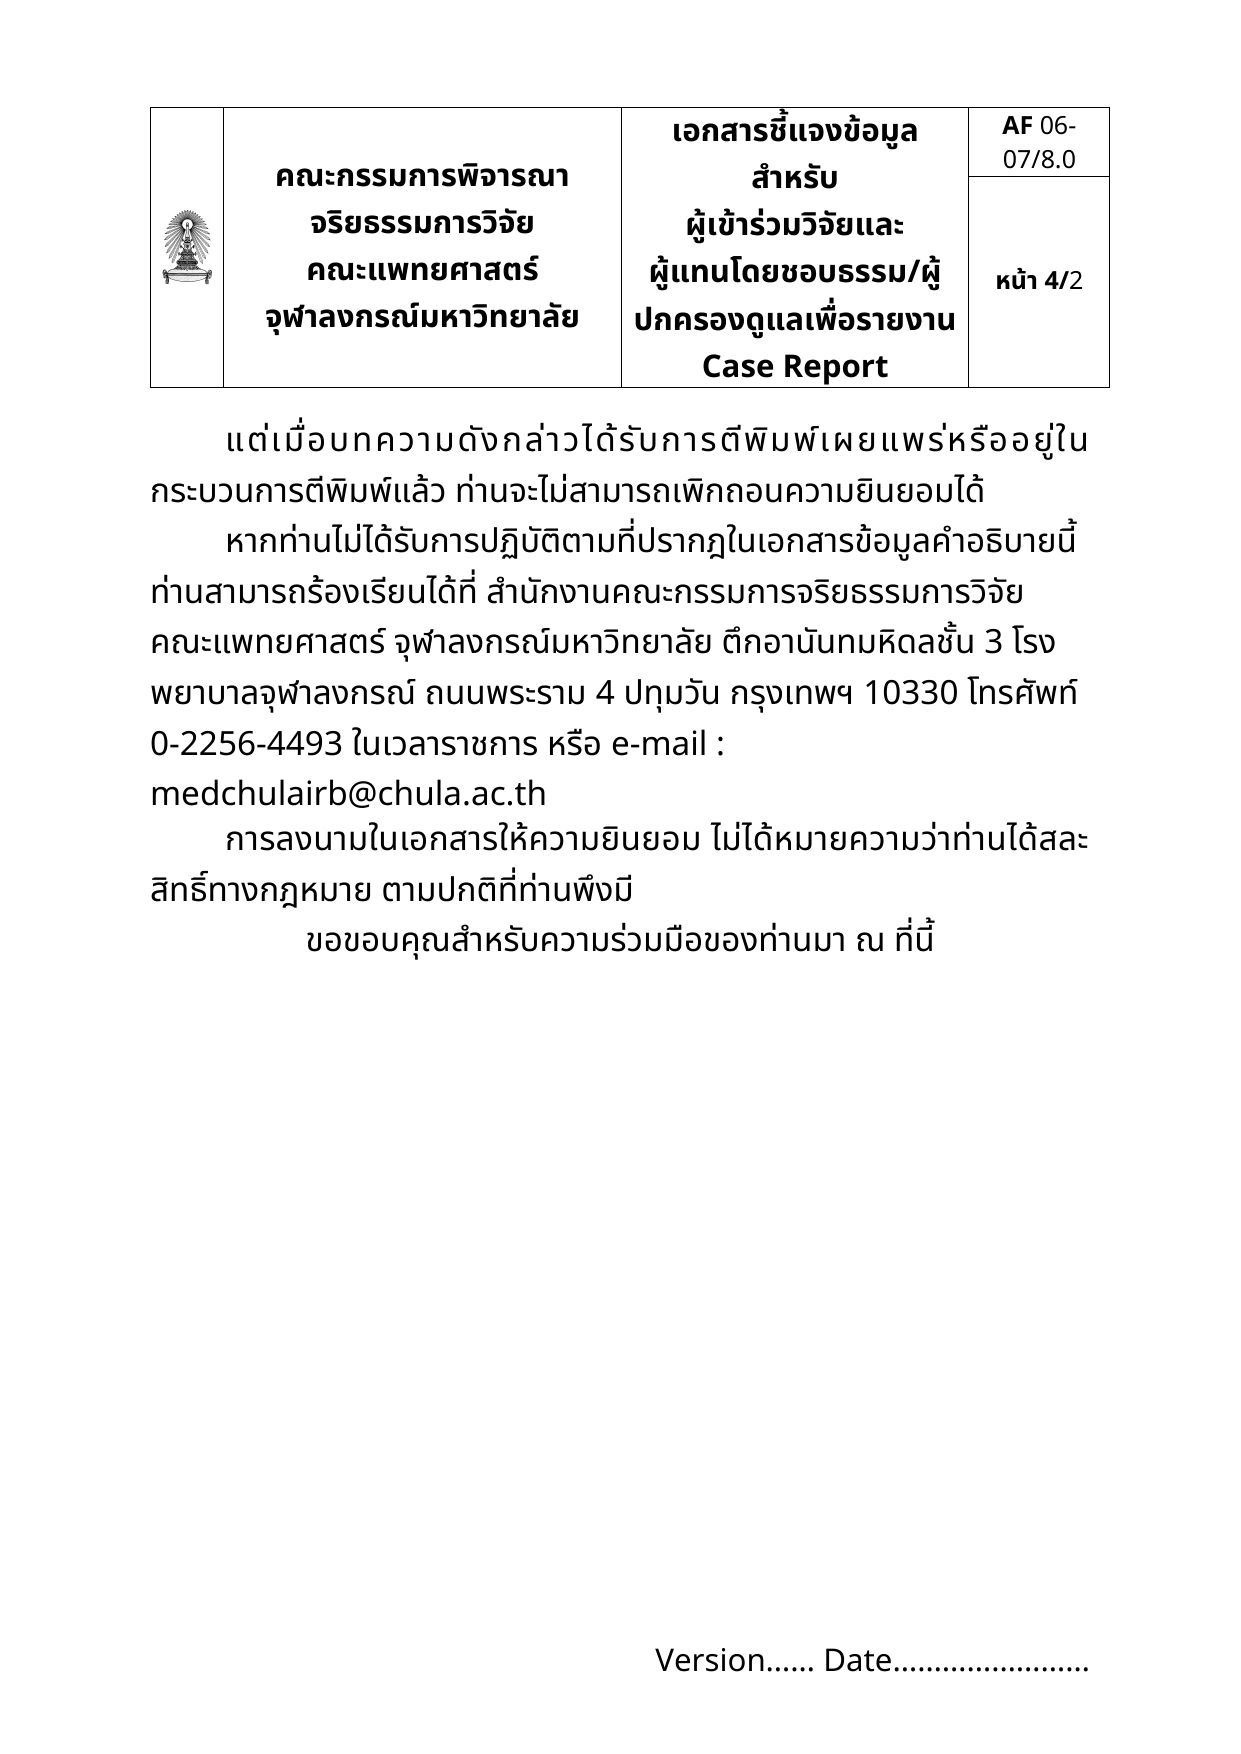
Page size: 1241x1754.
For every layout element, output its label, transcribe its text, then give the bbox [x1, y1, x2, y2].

picture [161, 210, 212, 285]
text หากท่านไม่ได้รับการปฏิบัติตามที่ปรากฎในเอกสารข้อมูลคำอธิบายนี้ ท่านสามารถร้องเรียนได้ที่ สำนักงานคณะกรรมการจริยธรรมการวิจัย คณะแพทยศาสตร์ จุฬาลงกรณ์มหาวิทยาลัย ตึกอานันทมหิดลชั้น 3 โรงพยาบาลจุฬาลงกรณ์ ถนนพระราม 4 ปทุมวัน กรุงเทพฯ 10330 โทรศัพท์ 0-2256-4493 ในเวลาราชการ หรือ e-mail : medchulairb@chula.ac.th [150, 517, 1090, 815]
text ขอขอบคุณสำหรับความร่วมมือของท่านมา ณ ที่นี้ [150, 916, 1090, 967]
text แต่เมื่อบทความดังกล่าวได้รับการตีพิมพ์เผยแพร่หรืออยู่ในกระบวนการตีพิมพ์แล้ว ท่านจะไม่สามารถเพิกถอนความยินยอมได้ [150, 416, 1090, 517]
text การลงนามในเอกสารให้ความยินยอม ไม่ได้หมายความว่าท่านได้สละสิทธิ์ทางกฎหมาย ตามปกติที่ท่านพึงมี [150, 815, 1090, 916]
